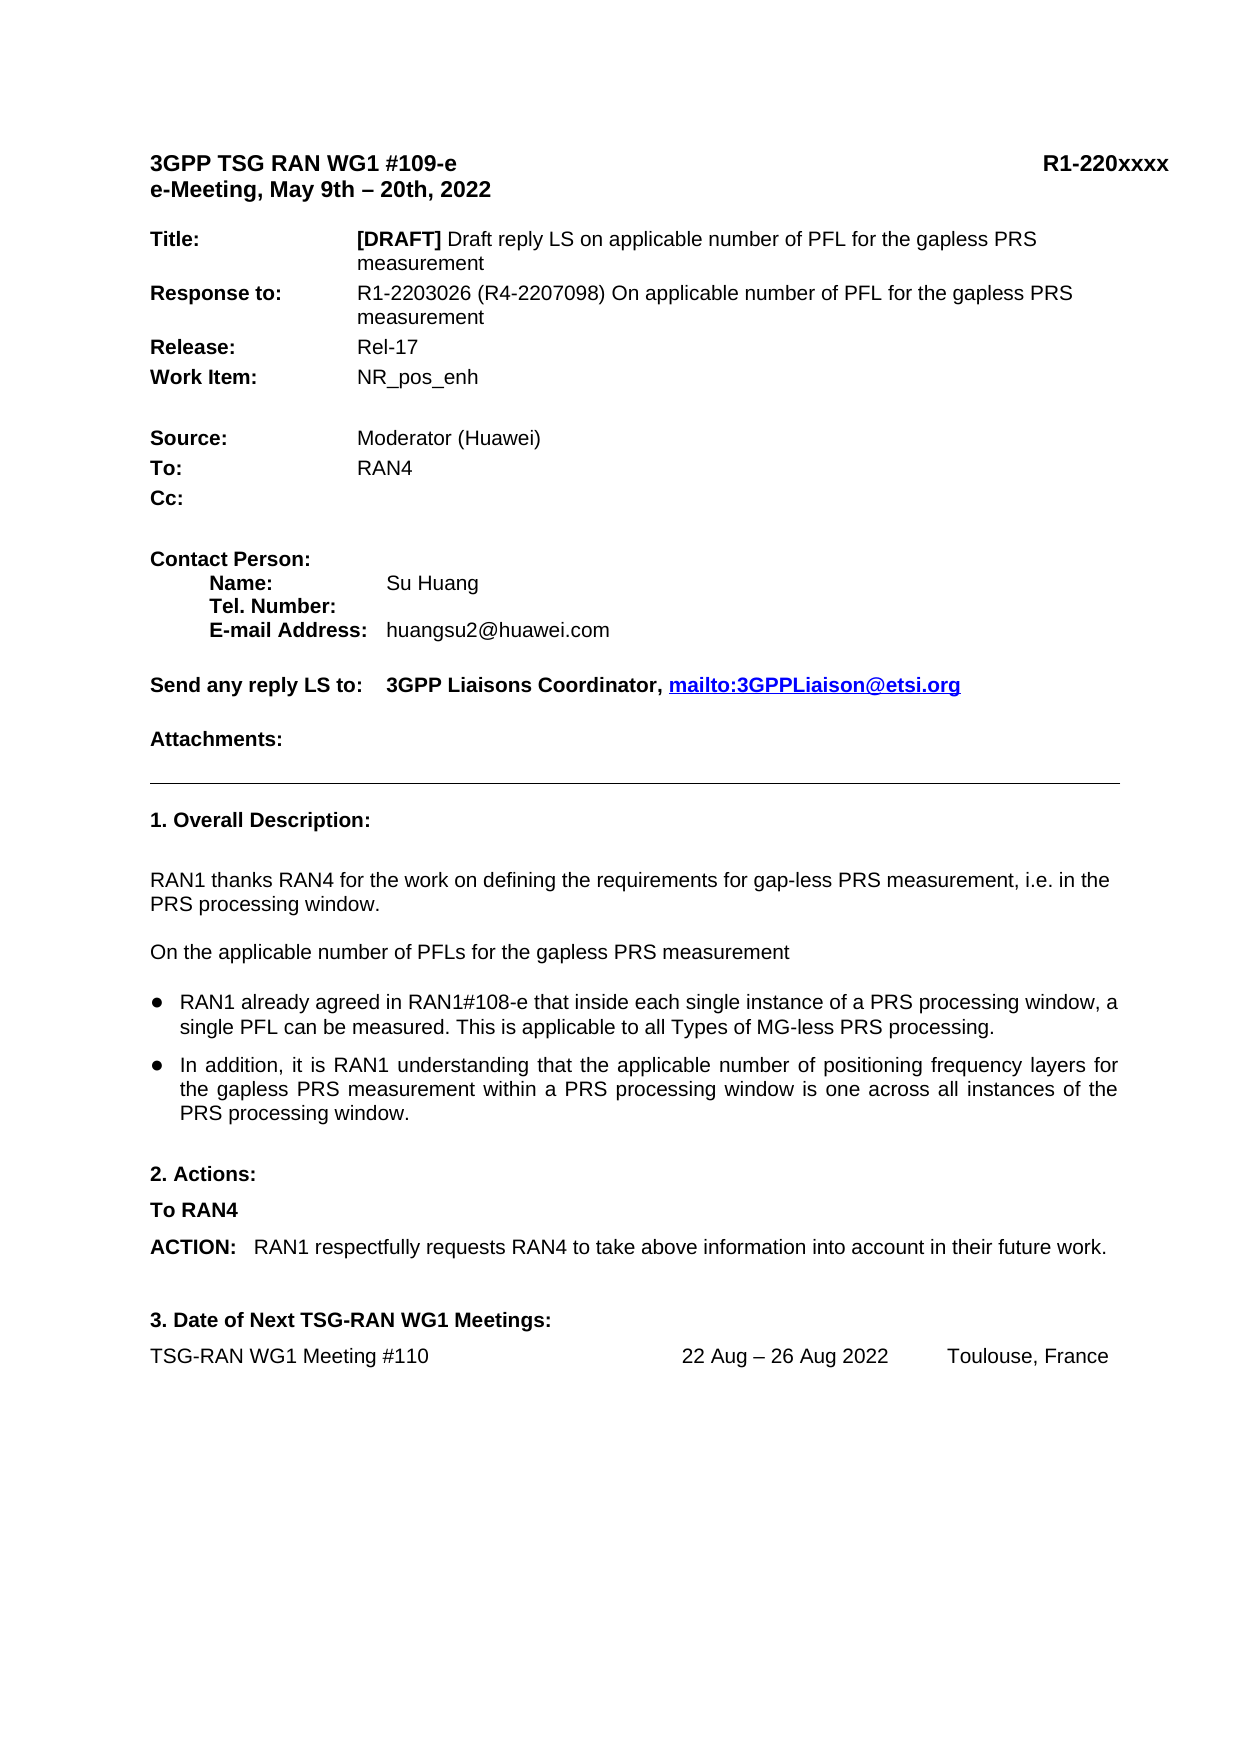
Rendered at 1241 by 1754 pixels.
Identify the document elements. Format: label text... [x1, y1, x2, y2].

text Contact Person: [150, 546, 1120, 570]
text 3. Date of Next TSG-RAN WG1 Meetings: [150, 1307, 1120, 1331]
text e-Meeting, May 9th – 20th, 2022 [150, 176, 1120, 203]
text To RAN4 [150, 1198, 1120, 1222]
text Name: Su Huang [209, 570, 1120, 594]
text On the applicable number of PFLs for the gapless PRS measurement [150, 940, 1120, 964]
text RAN1 thanks RAN4 for the work on defining the requirements for gap-less PRS measurement, i.e. in the PRS processing window. [150, 868, 1120, 916]
text Response to: R1-2203026 (R4-2207098) On applicable number of PFL for the gapless PRS measurement [150, 281, 1120, 329]
text Tel. Number: [209, 594, 1120, 618]
text RAN1 already agreed in RAN1#108-e that inside each single instance of a PRS processing window, a single PFL can be measured. This is applicable to all Types of MG-less PRS processing. [150, 988, 1120, 1038]
text 1. Overall Description: [150, 808, 1120, 832]
text In addition, it is RAN1 understanding that the applicable number of positioning frequency layers for the gapless PRS measurement within a PRS processing window is one across all instances of the PRS processing window. [150, 1051, 1120, 1125]
text TSG-RAN WG1 Meeting #110 22 Aug – 26 Aug 2022 Toulouse, France [150, 1344, 1120, 1368]
text Title: [DRAFT] Draft reply LS on applicable number of PFL for the gapless PRS measurement [150, 227, 1120, 274]
text Cc: [150, 486, 1120, 510]
text Attachments: [150, 727, 1120, 751]
text Work Item: NR_pos_enh [150, 365, 1120, 389]
text 3GPP TSG RAN WG1 #109-e R1-220xxxx [150, 150, 1120, 176]
text Release: Rel-17 [150, 335, 1120, 359]
text Send any reply LS to: 3GPP Liaisons Coordinator, mailto:3GPPLiaison@etsi.org [150, 672, 1120, 696]
text To: RAN4 [150, 456, 1120, 480]
text E-mail Address: huangsu2@huawei.com [209, 618, 1120, 642]
text 2. Actions: [150, 1162, 1120, 1186]
text Source: Moderator (Huawei) [150, 426, 1120, 449]
text ACTION: RAN1 respectfully requests RAN4 to take above information into account in their future work. [150, 1234, 1120, 1258]
